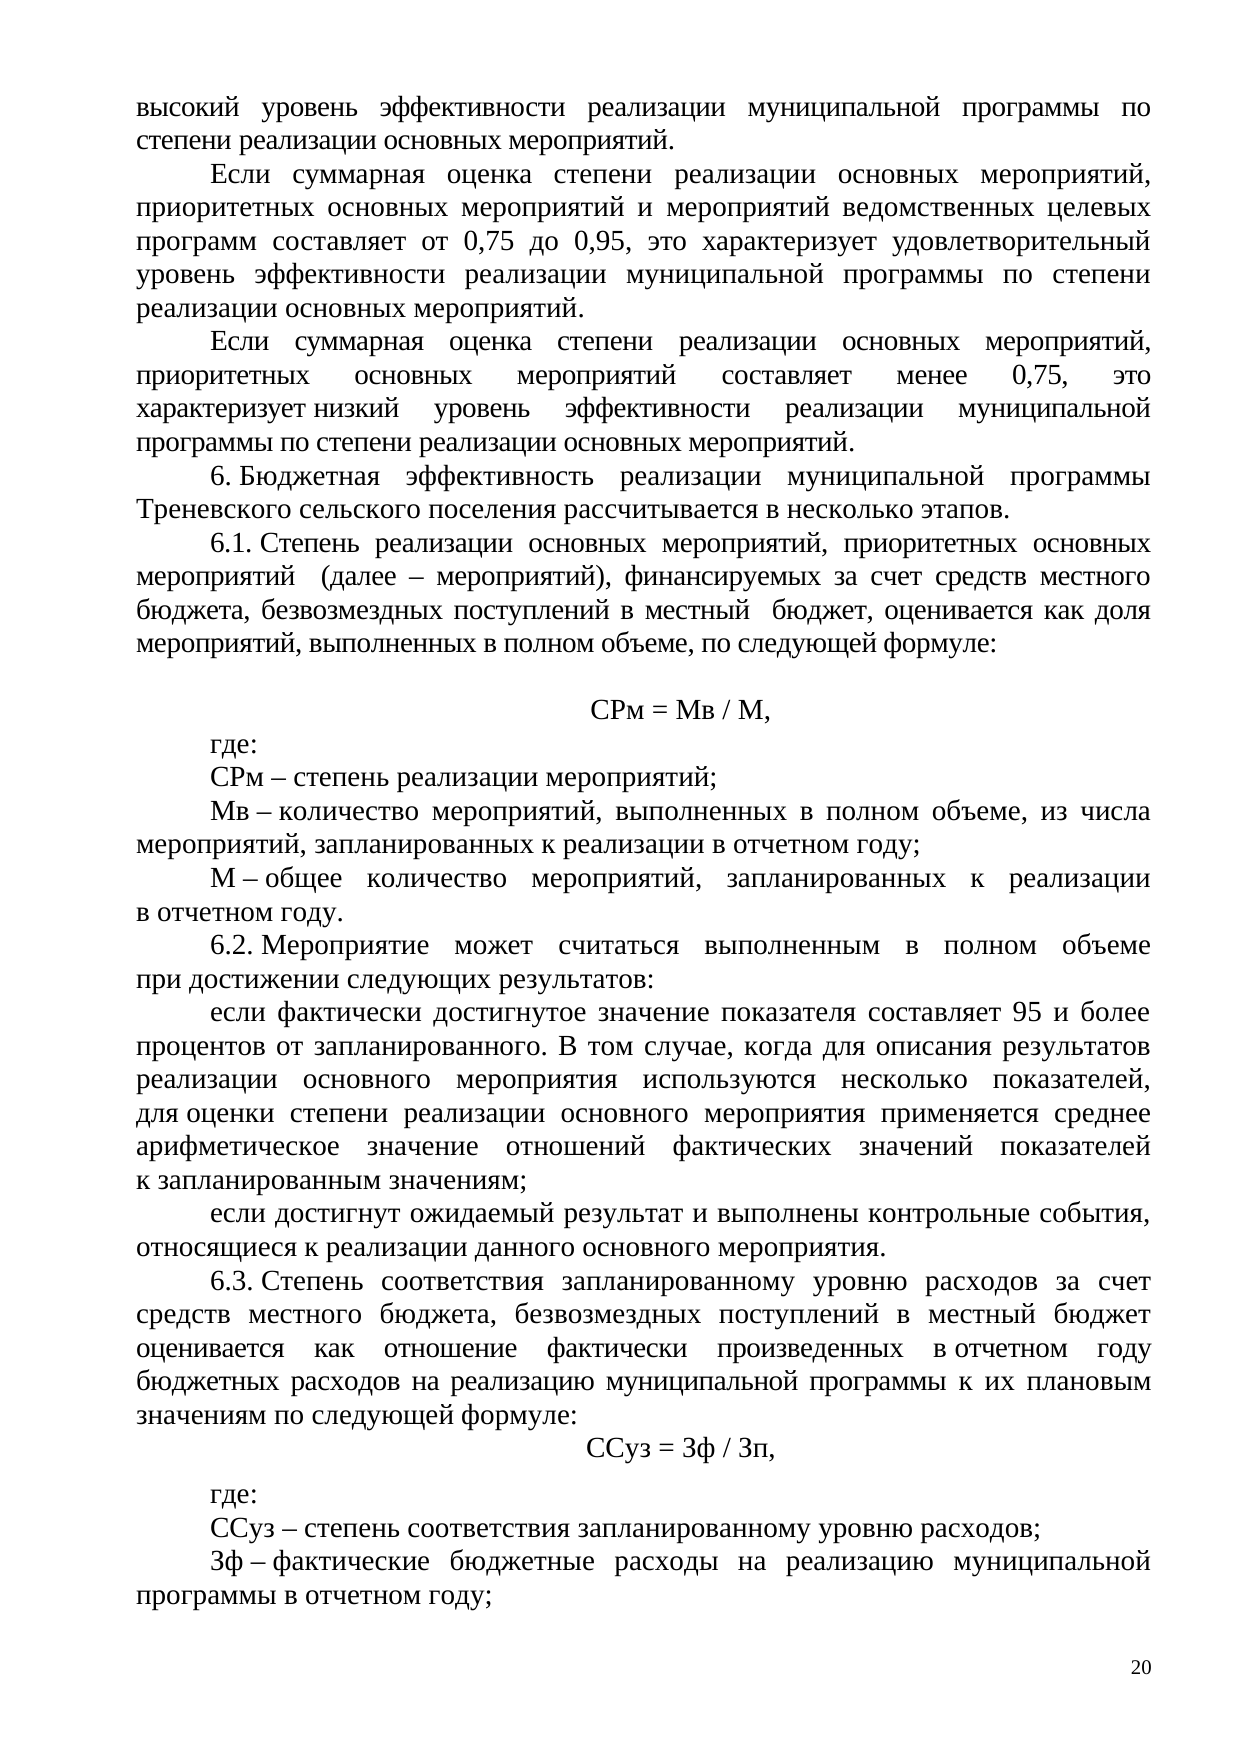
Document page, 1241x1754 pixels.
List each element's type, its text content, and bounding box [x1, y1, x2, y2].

text Если суммарная оценка степени реализации основных мероприятий, приоритетных основных мероприятий и мероприятий ведомственных целевых программ составляет от 0,75 до 0,95, это характеризует удовлетворительный уровень эффективности реализации муниципальной программы по степени реализации основных мероприятий. [136, 156, 1152, 323]
text СРм – степень реализации мероприятий; [136, 759, 1152, 793]
text Зф – фактические бюджетные расходы на реализацию муниципальной программы в отчетном году; [136, 1543, 1152, 1611]
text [136, 89, 1152, 156]
text ССуз = Зф / Зп, [136, 1430, 1152, 1464]
text 6.1. Степень реализации основных мероприятий, приоритетных основных мероприятий (далее – мероприятий), финансируемых за счет средств местного бюджета, безвозмездных поступлений в местный бюджет, оценивается как доля мероприятий, выполненных в полном объеме, по следующей формуле: [136, 525, 1152, 659]
text Если суммарная оценка степени реализации основных мероприятий, приоритетных основных мероприятий составляет менее 0,75, это характеризует низкий уровень эффективности реализации муниципальной программы по степени реализации основных мероприятий. [136, 323, 1152, 458]
text М – общее количество мероприятий, запланированных к реализации в отчетном году. [136, 860, 1152, 927]
text 6.3. Степень соответствия запланированному уровню расходов за счет средств местного бюджета, безвозмездных поступлений в местный бюджет оценивается как отношение фактически произведенных в отчетном году бюджетных расходов на реализацию муниципальной программы к их плановым значениям по следующей формуле: [136, 1263, 1152, 1430]
text СРм = Мв / М, [136, 692, 1152, 726]
text Мв – количество мероприятий, выполненных в полном объеме, из числа мероприятий, запланированных к реализации в отчетном году; [136, 793, 1152, 860]
text 6. Бюджетная эффективность реализации муниципальной программы Треневского сельского поселения рассчитывается в несколько этапов. [136, 458, 1152, 525]
text если достигнут ожидаемый результат и выполнены контрольные события, относящиеся к реализации данного основного мероприятия. [136, 1196, 1152, 1263]
text если фактически достигнутое значение показателя составляет 95 и более процентов от запланированного. В том случае, когда для описания результатов реализации основного мероприятия используются несколько показателей, для оценки степени реализации основного мероприятия применяется среднее арифметическое значение отношений фактических значений показателей к запланированным значениям; [136, 994, 1152, 1196]
text ССуз – степень соответствия запланированному уровню расходов; [136, 1510, 1152, 1543]
text где: [136, 1476, 1152, 1510]
text где: [136, 726, 1152, 759]
text 6.2. Мероприятие может считаться выполненным в полном объеме при достижении следующих результатов: [136, 927, 1152, 994]
